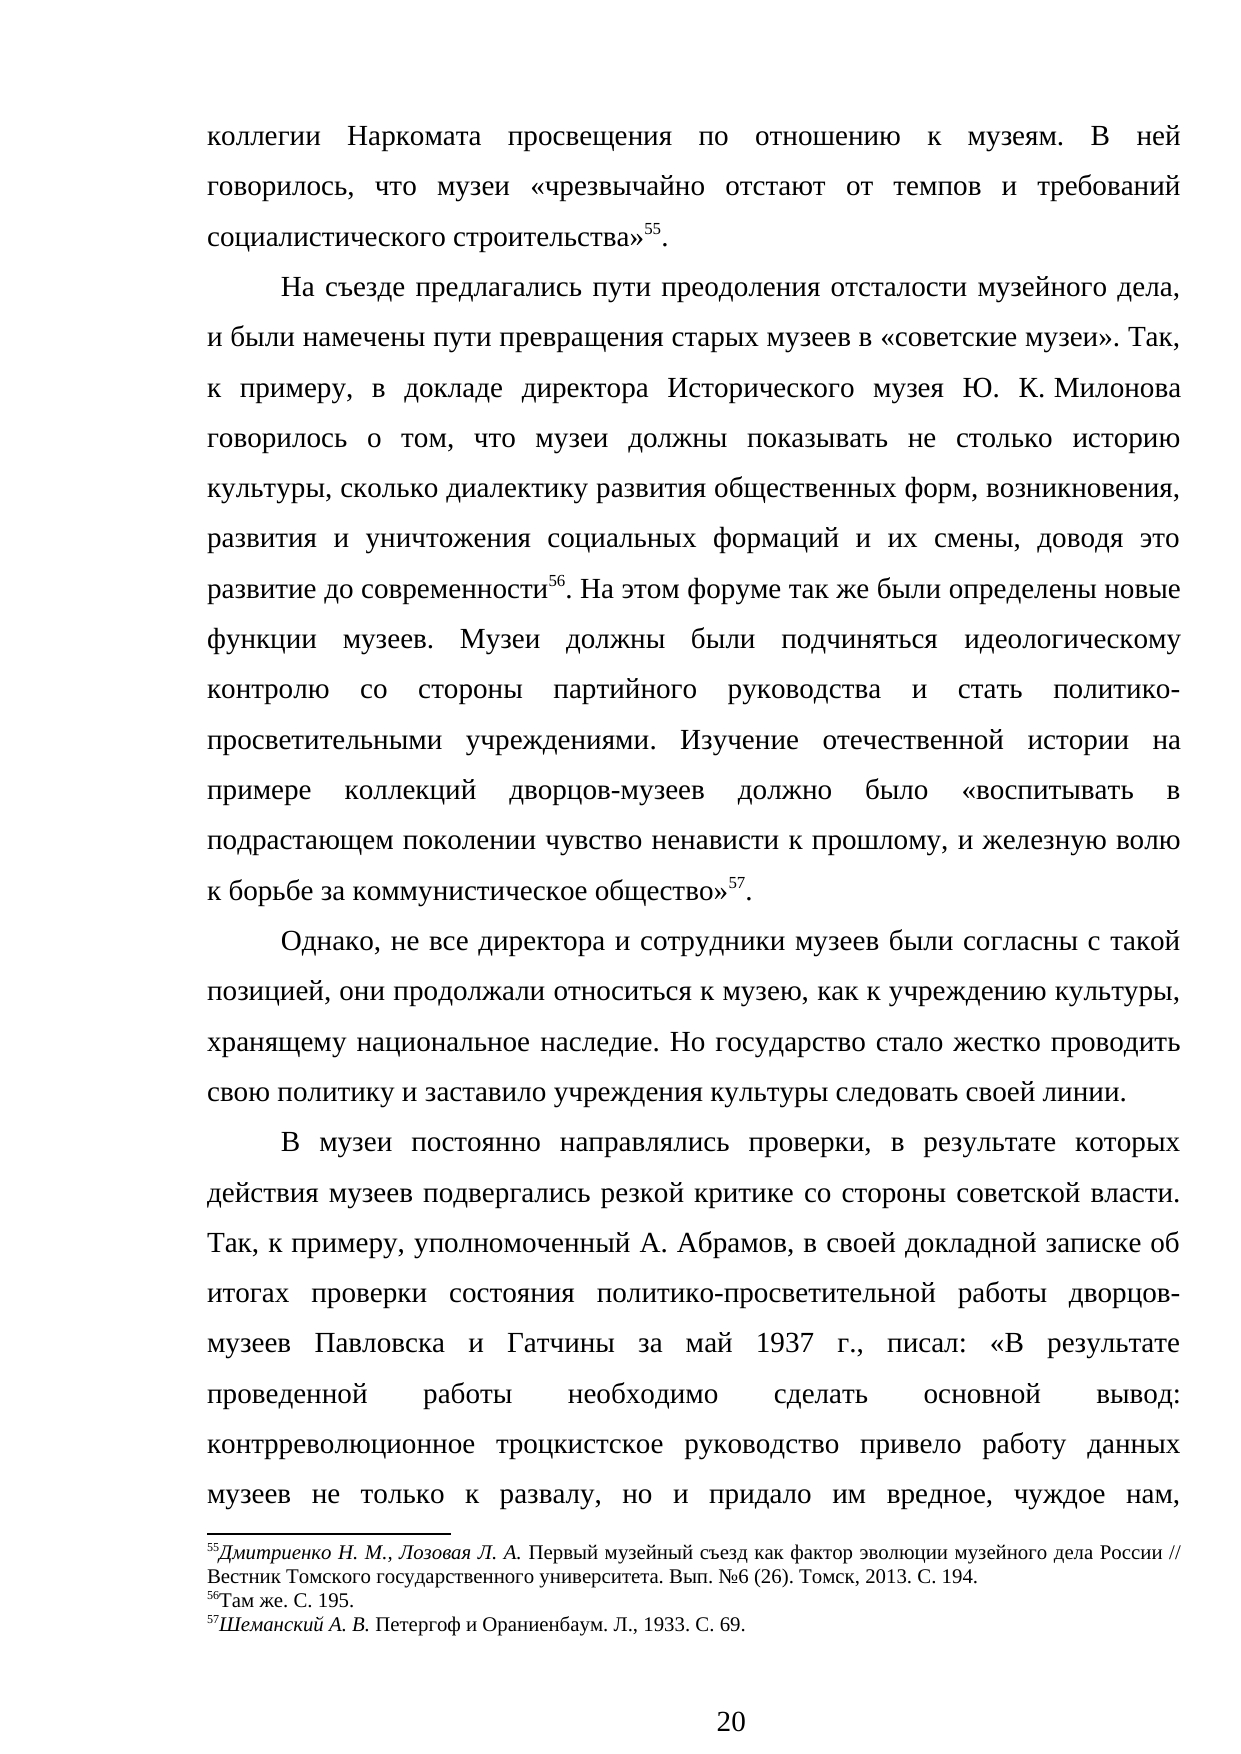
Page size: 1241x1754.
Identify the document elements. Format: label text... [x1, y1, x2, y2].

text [207, 118, 1181, 252]
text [207, 1124, 1181, 1510]
text Однако, не все директора и сотрудники музеев были согласны с такой позицией, они продолжали относиться к музею, как к учреждению культуры, хранящему национальное наследие. Но государство стало жестко проводить свою политику и заставило учреждения культуры следовать своей линии. [207, 923, 1181, 1108]
text На съезде предлагались пути преодоления отсталости музейного дела, и были намечены пути превращения старых музеев в «советские музеи». Так, к примеру, в докладе директора Исторического музея Ю. К. Милонова говорилось о том, что музеи должны показывать не столько историю культуры, сколько диалектику развития общественных форм, возникновения, развития и уничтожения социальных формаций и их смены, доводя это развитие до современности. На этом форуме так же были определены новые функции музеев. Музеи должны были подчиняться идеологическому контролю со стороны партийного руководства и стать политико-просветительными учреждениями. Изучение отечественной истории на примере коллекций дворцов-музеев должно было «воспитывать в подрастающем поколении чувство ненависти к прошлому, и железную волю к борьбе за коммунистическое общество». [207, 269, 1181, 906]
